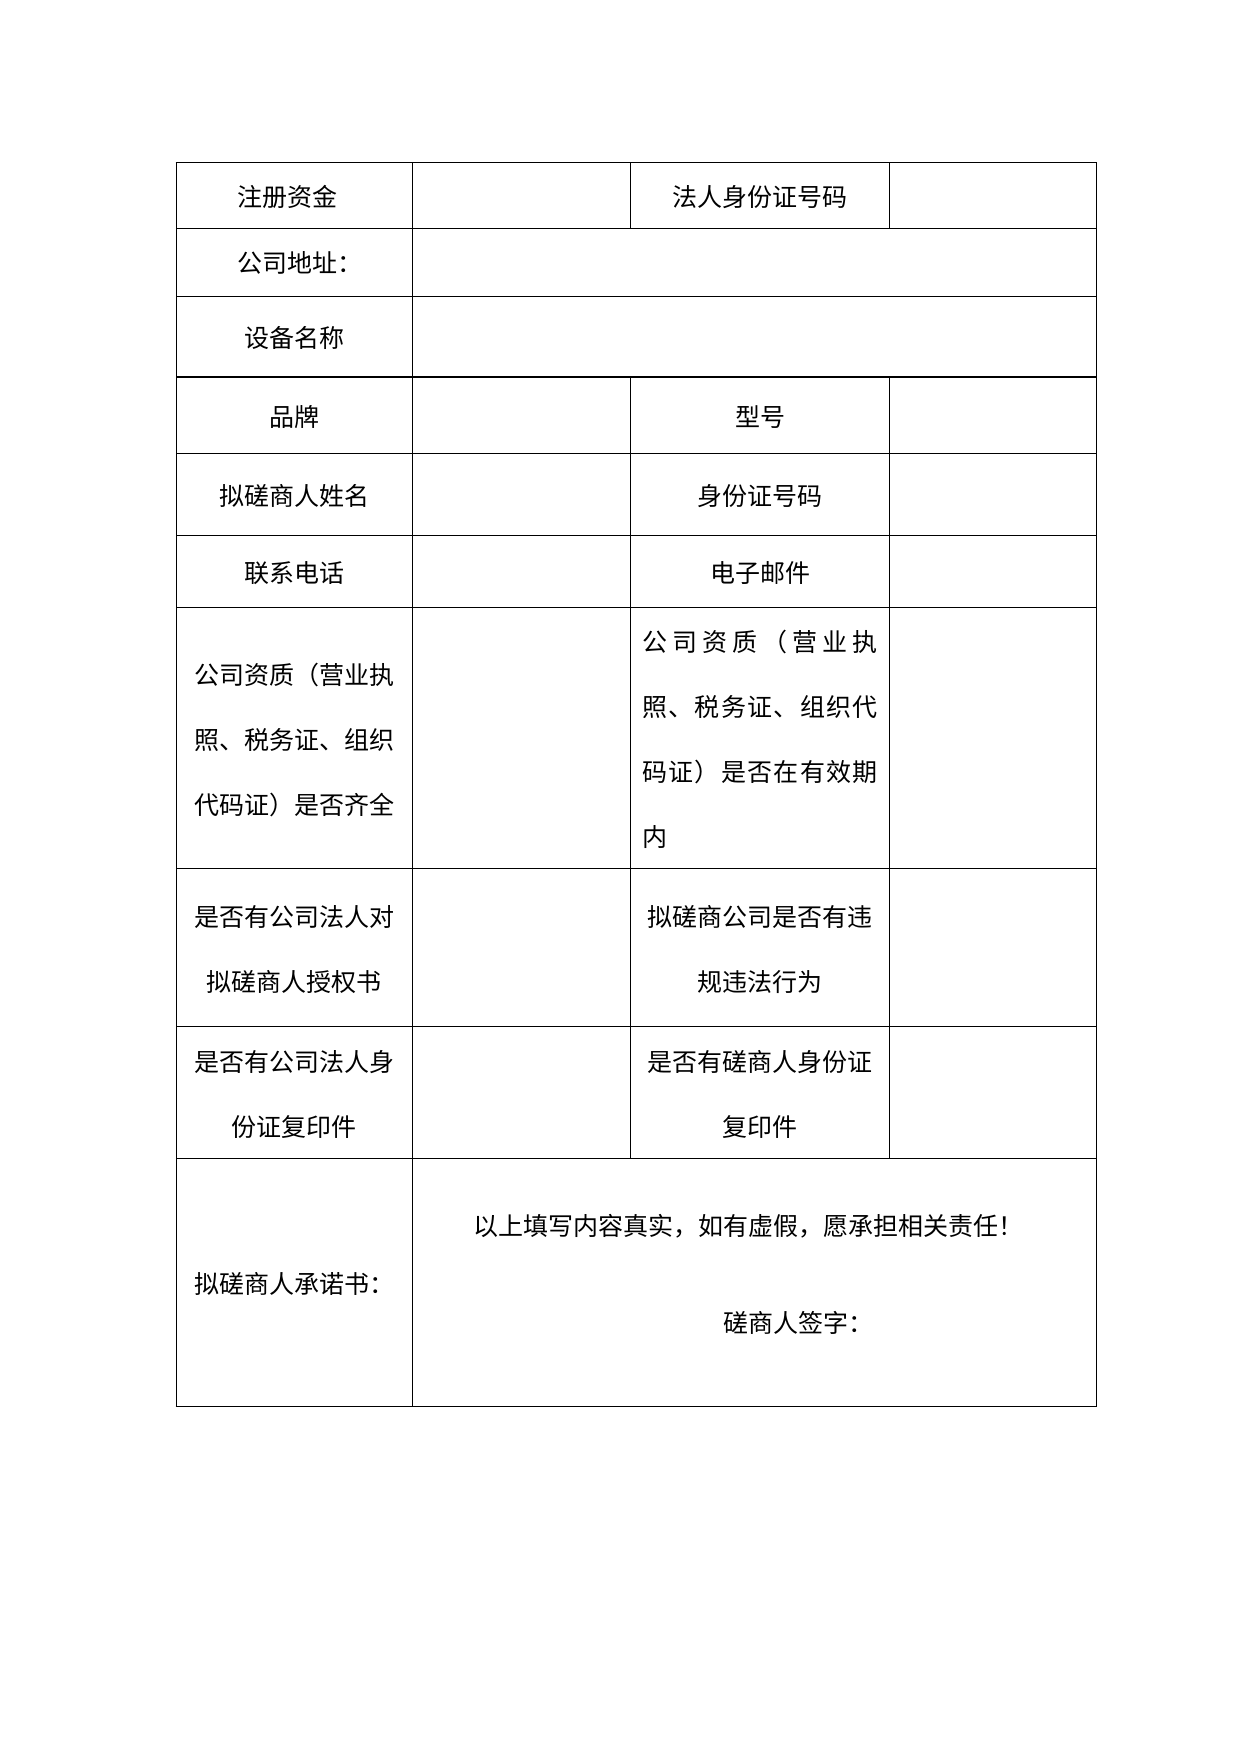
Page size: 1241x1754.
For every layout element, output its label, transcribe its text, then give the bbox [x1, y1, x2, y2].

table_cell 公司资质（营业执照、税务证、组织代码证）是否齐全 [177, 608, 412, 868]
table_cell [890, 536, 1096, 607]
table_cell [413, 1027, 630, 1158]
table_cell 法人身份证号码 [631, 163, 889, 228]
table_cell 型号 [631, 378, 889, 453]
table_cell 是否有磋商人身份证复印件 [631, 1027, 889, 1158]
table_cell 是否有公司法人对拟磋商人授权书 [177, 869, 412, 1026]
table_cell 注册资金 [177, 163, 412, 228]
table_cell 品牌 [177, 378, 412, 453]
table_cell [890, 378, 1096, 453]
table_cell 身份证号码 [631, 454, 889, 535]
table_cell [413, 297, 1096, 376]
table_cell [890, 1027, 1096, 1158]
table_cell [413, 229, 1096, 296]
table_cell 拟磋商人姓名 [177, 454, 412, 535]
table_cell [890, 608, 1096, 868]
table_cell [413, 536, 630, 607]
table_cell [413, 163, 630, 228]
table_cell 是否有公司法人身份证复印件 [177, 1027, 412, 1158]
table_cell 以上填写内容真实，如有虚假，愿承担相关责任！ 磋商人签字： [413, 1159, 1096, 1406]
table_cell 电子邮件 [631, 536, 889, 607]
table_cell [413, 869, 630, 1026]
table_cell 公司资质（营业执照、税务证、组织代码证）是否在有效期内 [631, 608, 889, 868]
table_cell [890, 869, 1096, 1026]
table_cell 公司地址： [177, 229, 412, 296]
table_cell [413, 378, 630, 453]
table_cell 设备名称 [177, 297, 412, 376]
table_cell [890, 163, 1096, 228]
table_cell 拟磋商公司是否有违规违法行为 [631, 869, 889, 1026]
table_cell 拟磋商人承诺书： [177, 1159, 412, 1406]
table_cell 联系电话 [177, 536, 412, 607]
table_cell [413, 454, 630, 535]
table_cell [413, 608, 630, 868]
table_cell [890, 454, 1096, 535]
